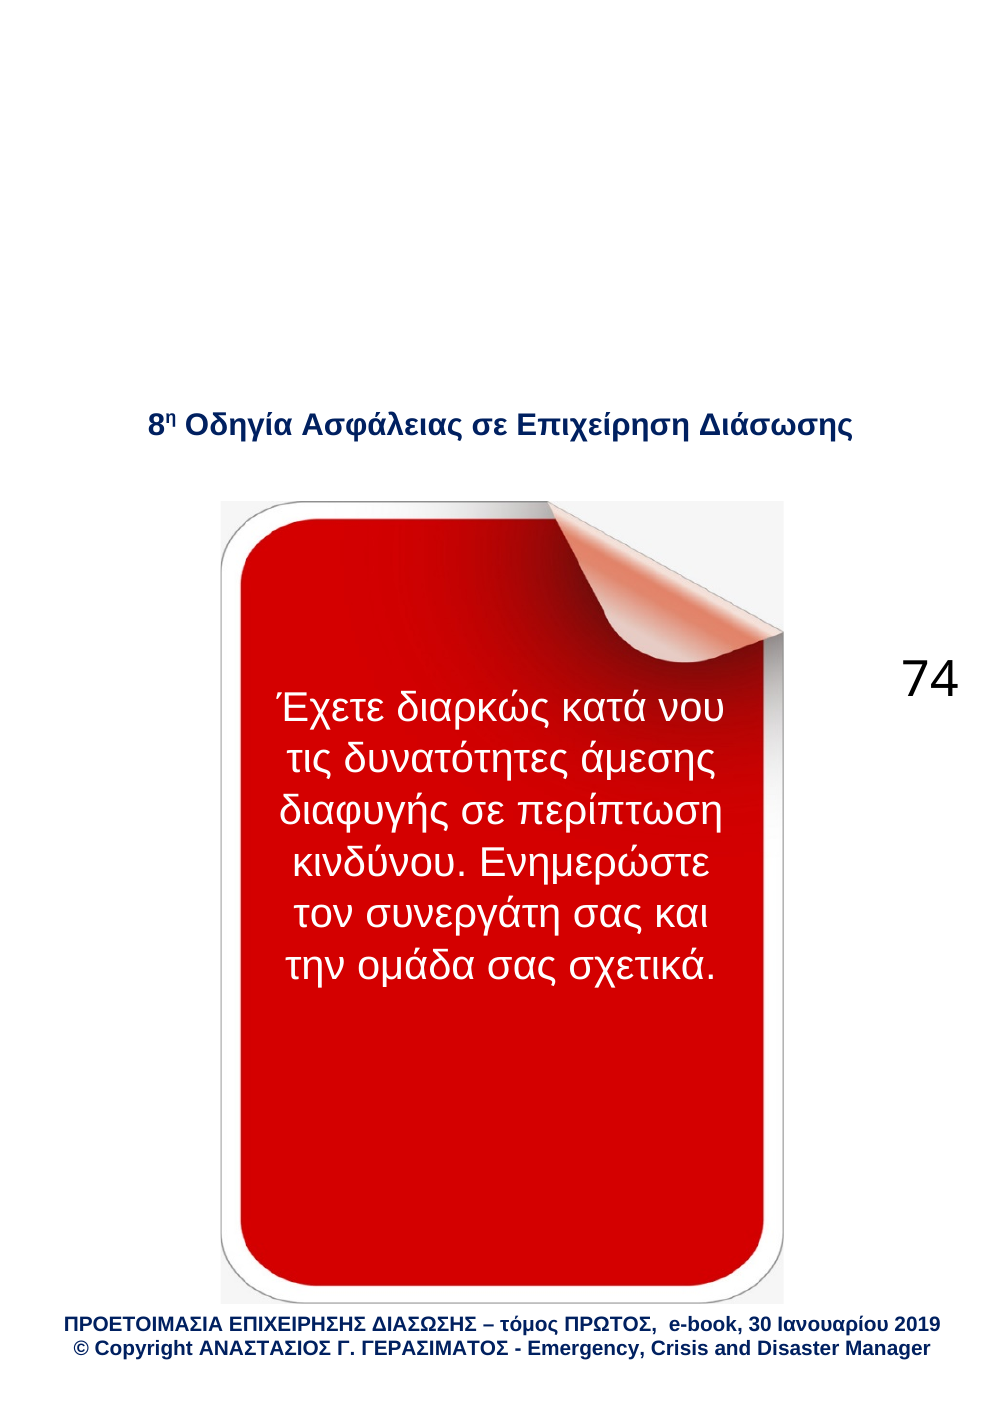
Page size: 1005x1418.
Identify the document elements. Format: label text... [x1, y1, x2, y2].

text 8η Οδηγία Ασφάλειας σε Επιχείρηση Διάσωσης [148, 406, 856, 442]
picture [220, 501, 784, 1304]
